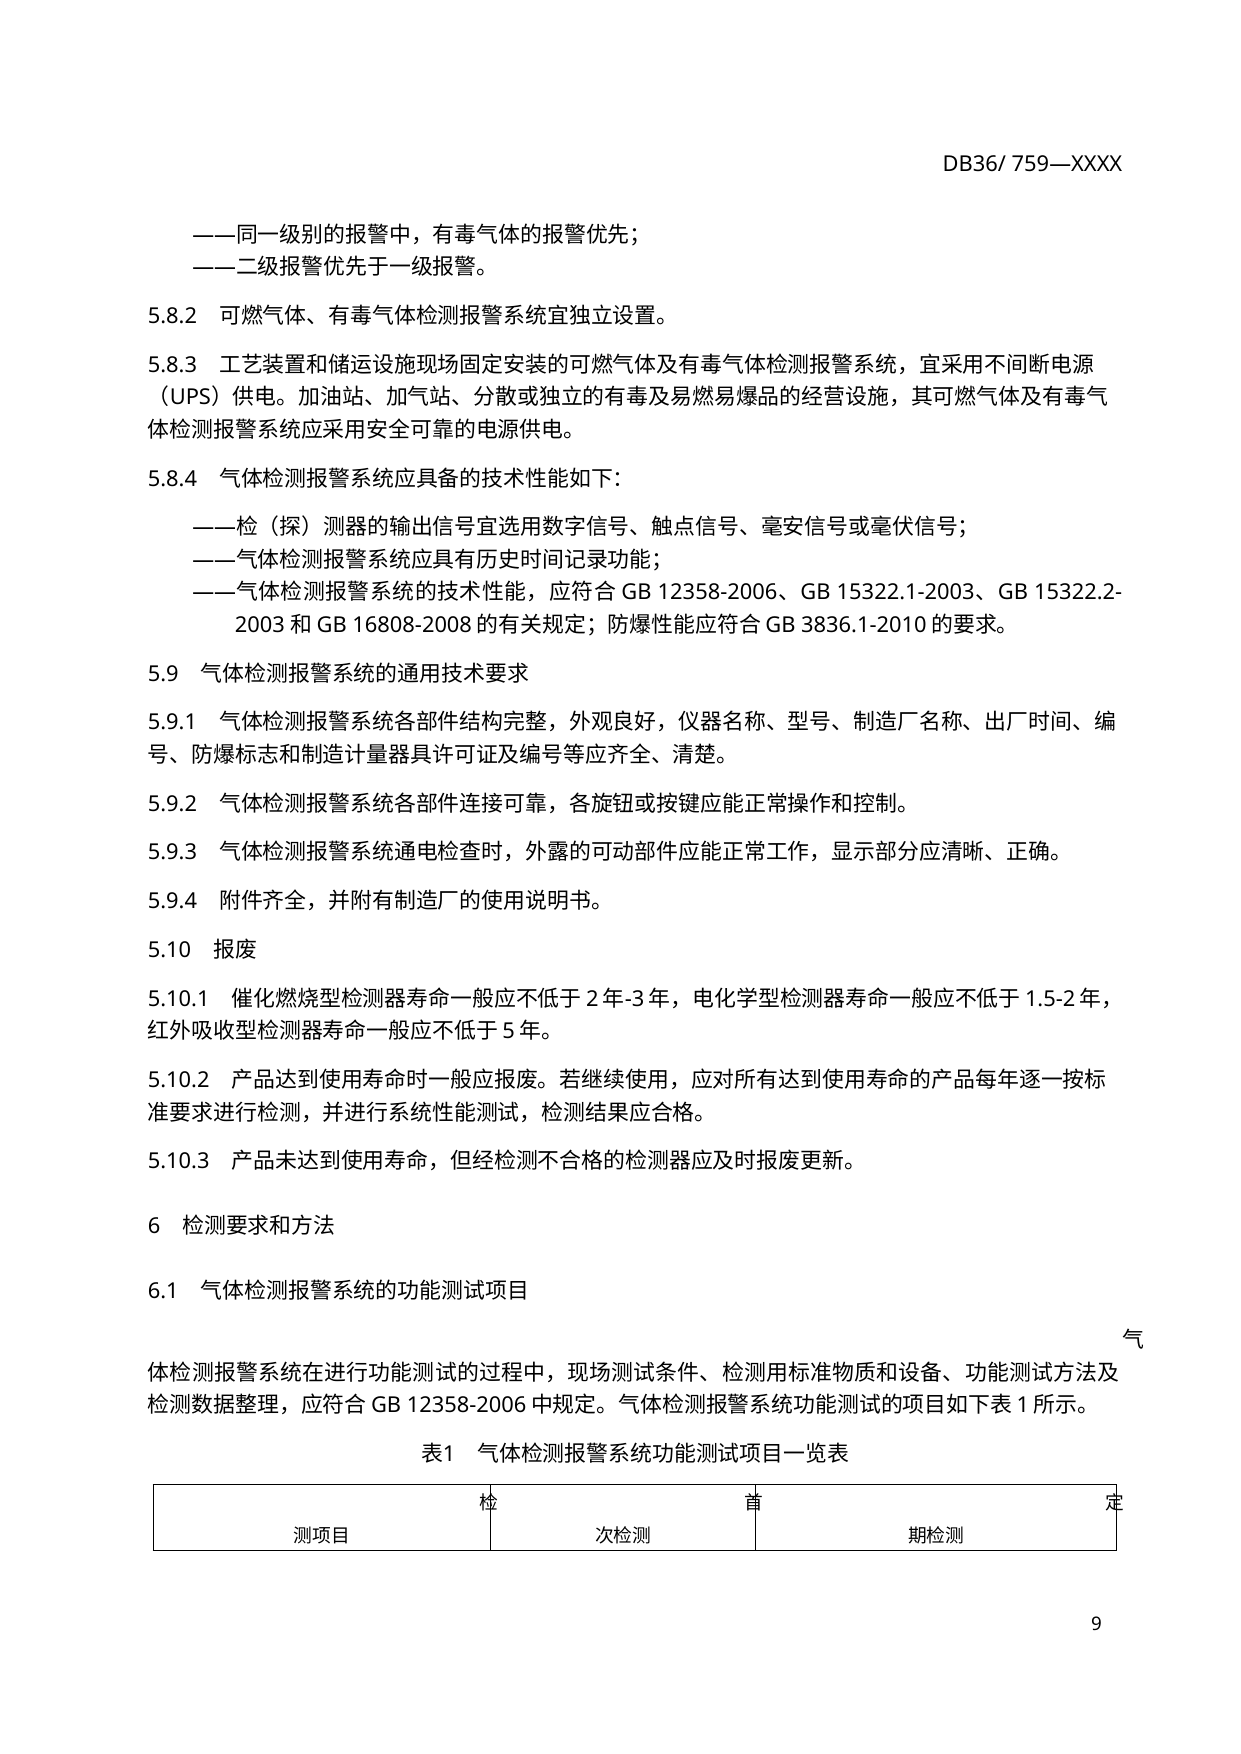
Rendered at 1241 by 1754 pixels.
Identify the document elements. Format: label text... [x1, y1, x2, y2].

text 气体检测报警系统各部件结构完整，外观良好，仪器名称、型号、制造厂名称、出厂时间、编号、防爆标志和制造计量器具许可证及编号等应齐全、清楚。 [148, 704, 1122, 769]
text 产品达到使用寿命时一般应报废。若继续使用，应对所有达到使用寿命的产品每年逐一按标准要求进行检测，并进行系统性能测试，检测结果应合格。 [148, 1062, 1122, 1127]
text 二级报警优先于一级报警。 [192, 249, 1122, 282]
text 气体检测报警系统的技术性能，应符合GB 12358-2006、GB 15322.1-2003、GB 15322.2-2003 和GB 16808-2008的有关规定；防爆性能应符合GB 3836.1-2010的要求。 [192, 574, 1122, 639]
text 可燃气体、有毒气体检测报警系统宜独立设置。 [148, 298, 1122, 330]
text 工艺装置和储运设施现场固定安装的可燃气体及有毒气体检测报警系统，宜采用不间断电源（UPS）供电。加油站、加气站、分散或独立的有毒及易燃易爆品的经营设施，其可燃气体及有毒气体检测报警系统应采用安全可靠的电源供电。 [148, 347, 1122, 444]
table_header 定期检测 [756, 1485, 1116, 1550]
text 气体检测报警系统在进行功能测试的过程中，现场测试条件、检测用标准物质和设备、功能测试方法及检测数据整理，应符合GB 12358-2006中规定。气体检测报警系统功能测试的项目如下表1所示。 [148, 1322, 1122, 1419]
text 同一级别的报警中，有毒气体的报警优先； [192, 217, 1122, 249]
text 气体检测报警系统通电检查时，外露的可动部件应能正常工作，显示部分应清晰、正确。 [148, 834, 1122, 867]
text 检测要求和方法 [148, 1208, 1122, 1240]
table_header 首次检测 [491, 1485, 755, 1550]
text 检（探）测器的输出信号宜选用数字信号、触点信号、毫安信号或毫伏信号； [192, 509, 1122, 542]
text 气体检测报警系统的功能测试项目 [148, 1273, 1122, 1305]
text 附件齐全，并附有制造厂的使用说明书。 [148, 883, 1122, 915]
text 催化燃烧型检测器寿命一般应不低于2年-3年，电化学型检测器寿命一般应不低于1.5-2年，红外吸收型检测器寿命一般应不低于5年。 [148, 980, 1122, 1045]
text 气体检测报警系统功能测试项目一览表 [148, 1435, 1122, 1468]
text 气体检测报警系统应具备的技术性能如下： [148, 460, 1122, 493]
text 报废 [148, 932, 1122, 964]
table_header 检测项目 [154, 1485, 490, 1550]
text 气体检测报警系统各部件连接可靠，各旋钮或按键应能正常操作和控制。 [148, 785, 1122, 818]
text 气体检测报警系统应具有历史时间记录功能； [192, 542, 1122, 574]
text 产品未达到使用寿命，但经检测不合格的检测器应及时报废更新。 [148, 1143, 1122, 1175]
text 气体检测报警系统的通用技术要求 [148, 655, 1122, 688]
